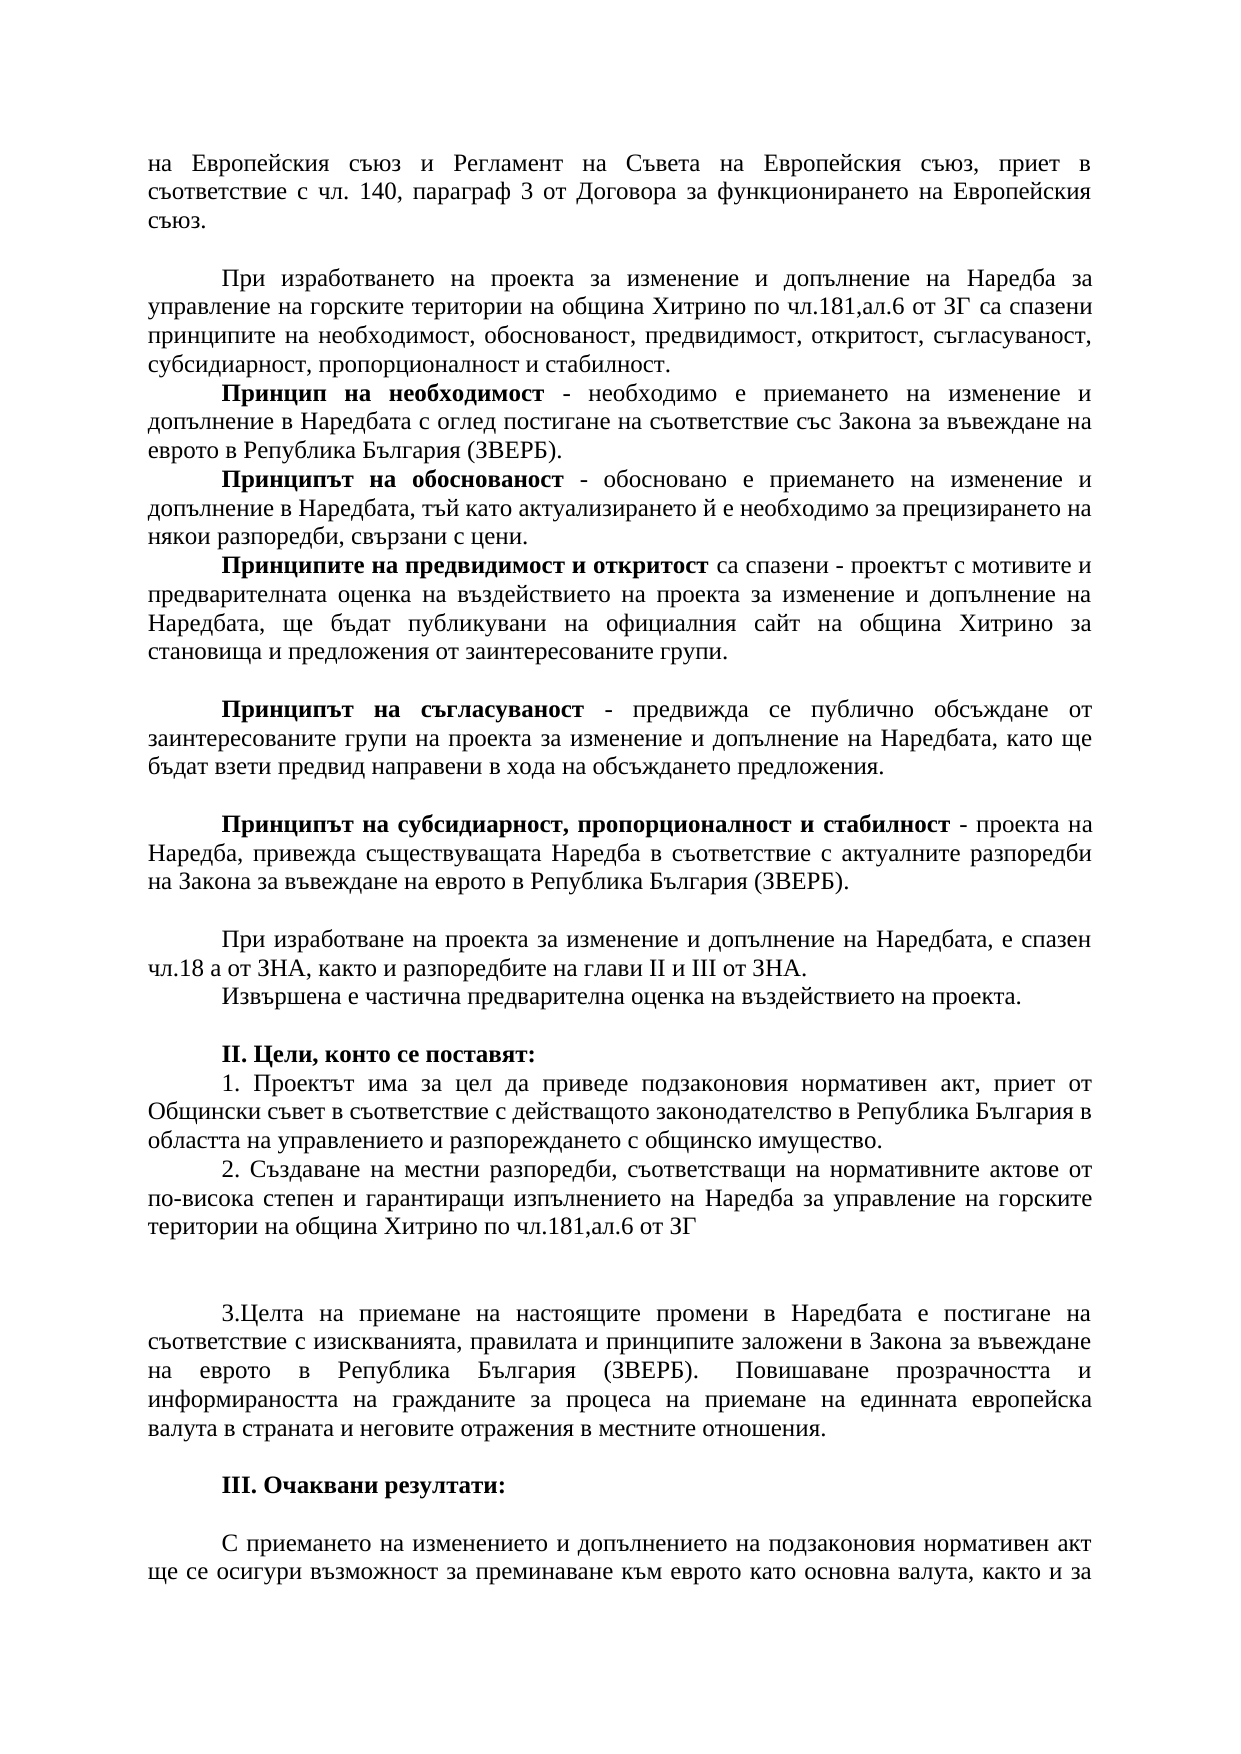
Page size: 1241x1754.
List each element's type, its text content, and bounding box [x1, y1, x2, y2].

text Принципът на съгласуваност - предвижда се публично обсъждане от заинтересованите групи на проекта за изменение и допълнение на Наредбата, като ще бъдат взети предвид направени в хода на обсъждането предложения. [148, 694, 1093, 780]
text 2. Създаване на местни разпоредби, съответстващи на нормативните актове от по-висока степен и гарантиращи изпълнението на Наредба за управление на горските територии на община Хитрино по чл.181,ал.6 от ЗГ [148, 1154, 1093, 1240]
text Принцип на необходимост - необходимо е приемането на изменение и допълнение в Наредбата с оглед постигане на съответствие със Закона за въвеждане на еврото в Република България (ЗВЕРБ). [148, 378, 1093, 464]
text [148, 148, 1093, 234]
text 1. Проектът има за цел да приведе подзаконовия нормативен акт, приет от Общински съвет в съответствие с действащото законодателство в Република България в областта на управлението и разпореждането с общинско имущество. [148, 1068, 1093, 1154]
text Принципите на предвидимост и откритост са спазени - проектът с мотивите и предварителната оценка на въздействието на проекта за изменение и допълнение на Наредбата, ще бъдат публикувани на официалния сайт на община Хитрино за становища и предложения от заинтересованите групи. [148, 550, 1093, 665]
text При изработването на проекта за изменение и допълнение на Наредба за управление на горските територии на община Хитрино по чл.181,ал.6 от ЗГ са спазени принципите на необходимост, обоснованост, предвидимост, откритост, съгласуваност, субсидиарност, пропорционалност и стабилност. [148, 263, 1093, 378]
text При изработване на проекта за изменение и допълнение на Наредбата, е спазен чл.18 а от ЗНА, както и разпоредбите на глави II и III от ЗНА. [148, 924, 1093, 981]
text Принципът на субсидиарност, пропорционалност и стабилност - проекта на Наредба, привежда съществуващата Наредба в съответствие с актуалните разпоредби на Закона за въвеждане на еврото в Република България (ЗВЕРБ). [148, 809, 1093, 895]
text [148, 1528, 1093, 1585]
text Принципът на обоснованост - обосновано е приемането на изменение и допълнение в Наредбата, тъй като актуализирането й е необходимо за прецизирането на някои разпоредби, свързани с цени. [148, 464, 1093, 550]
text II. Цели, конто се поставят: [148, 1039, 1093, 1068]
text III. Очаквани резултати: [148, 1470, 1093, 1499]
text Извършена е частична предварителна оценка на въздействието на проекта. [148, 981, 1093, 1010]
text 3.Целта на приемане на настоящите промени в Наредбата е постигане на съответствие с изискванията, правилата и принципите заложени в Закона за въвеждане на еврото в Република България (ЗВЕРБ). Повишаване прозрачността и информираността на гражданите за процеса на приемане на единната европейска валута в страната и неговите отражения в местните отношения. [148, 1298, 1093, 1441]
